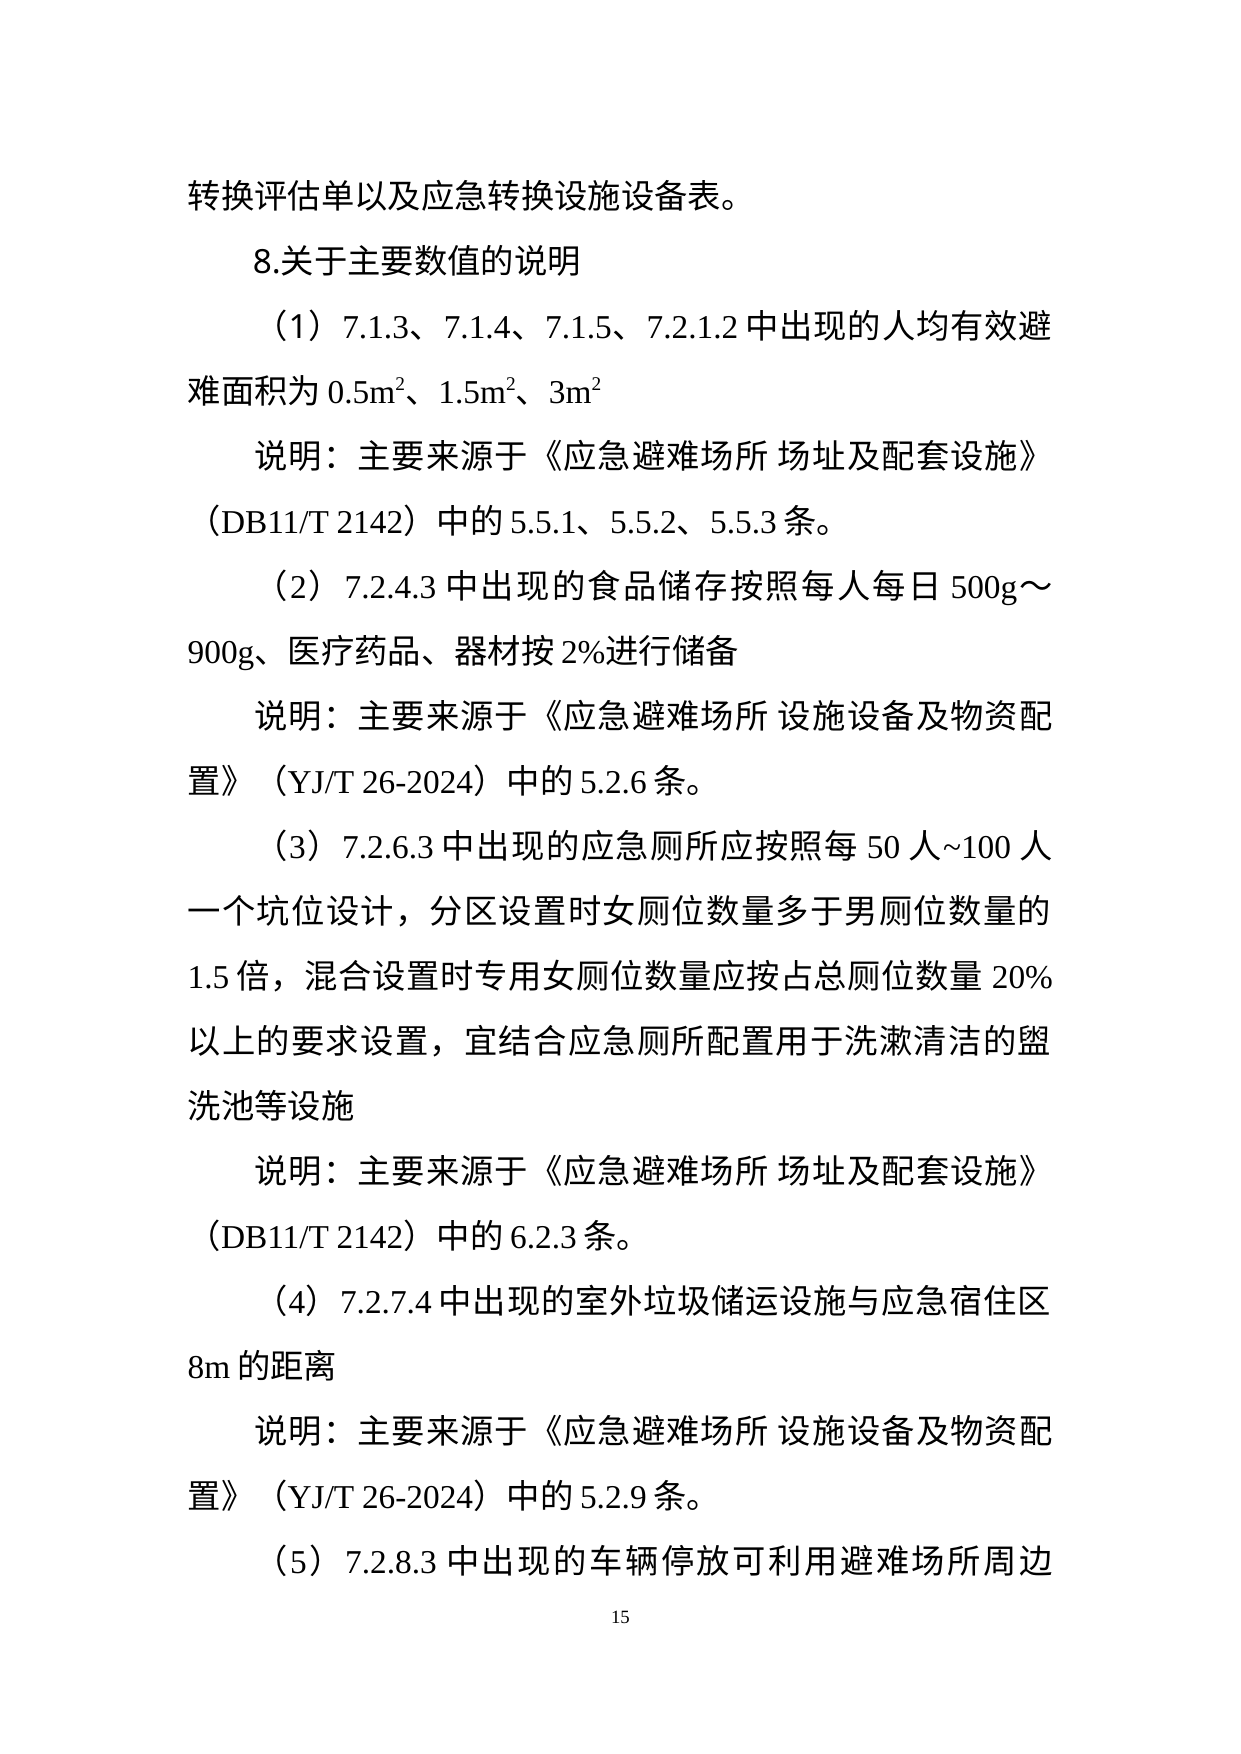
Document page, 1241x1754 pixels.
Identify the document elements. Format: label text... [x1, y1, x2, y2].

list 说明：主要来源于《应急避难场所 设施设备及物资配置》（YJ/T 26-2024）中的5.2.9条。 [187, 1397, 1053, 1527]
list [187, 162, 1053, 227]
list （4）7.2.7.4中出现的室外垃圾储运设施与应急宿住区8m的距离 [187, 1267, 1053, 1397]
list 说明：主要来源于《应急避难场所 场址及配套设施》（DB11/T 2142）中的6.2.3条。 [187, 1137, 1053, 1267]
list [187, 1527, 1053, 1592]
list （2）7.2.4.3中出现的食品储存按照每人每日500g～900g、医疗药品、器材按2%进行储备 [187, 552, 1053, 682]
list （1）7.1.3、7.1.4、7.1.5、7.2.1.2中出现的人均有效避难面积为0.5m2、1.5m2、3m2 [187, 292, 1053, 422]
list 说明：主要来源于《应急避难场所 设施设备及物资配置》（YJ/T 26-2024）中的5.2.6条。 [187, 682, 1053, 812]
list （3）7.2.6.3中出现的应急厕所应按照每50人~100人一个坑位设计，分区设置时女厕位数量多于男厕位数量的1.5倍，混合设置时专用女厕位数量应按占总厕位数量20%以上的要求设置，宜结合应急厕所配置用于洗漱清洁的盥洗池等设施 [187, 812, 1053, 1137]
list 说明：主要来源于《应急避难场所 场址及配套设施》（DB11/T 2142）中的5.5.1、5.5.2、5.5.3条。 [187, 422, 1053, 552]
list 8.关于主要数值的说明 [187, 227, 1053, 292]
